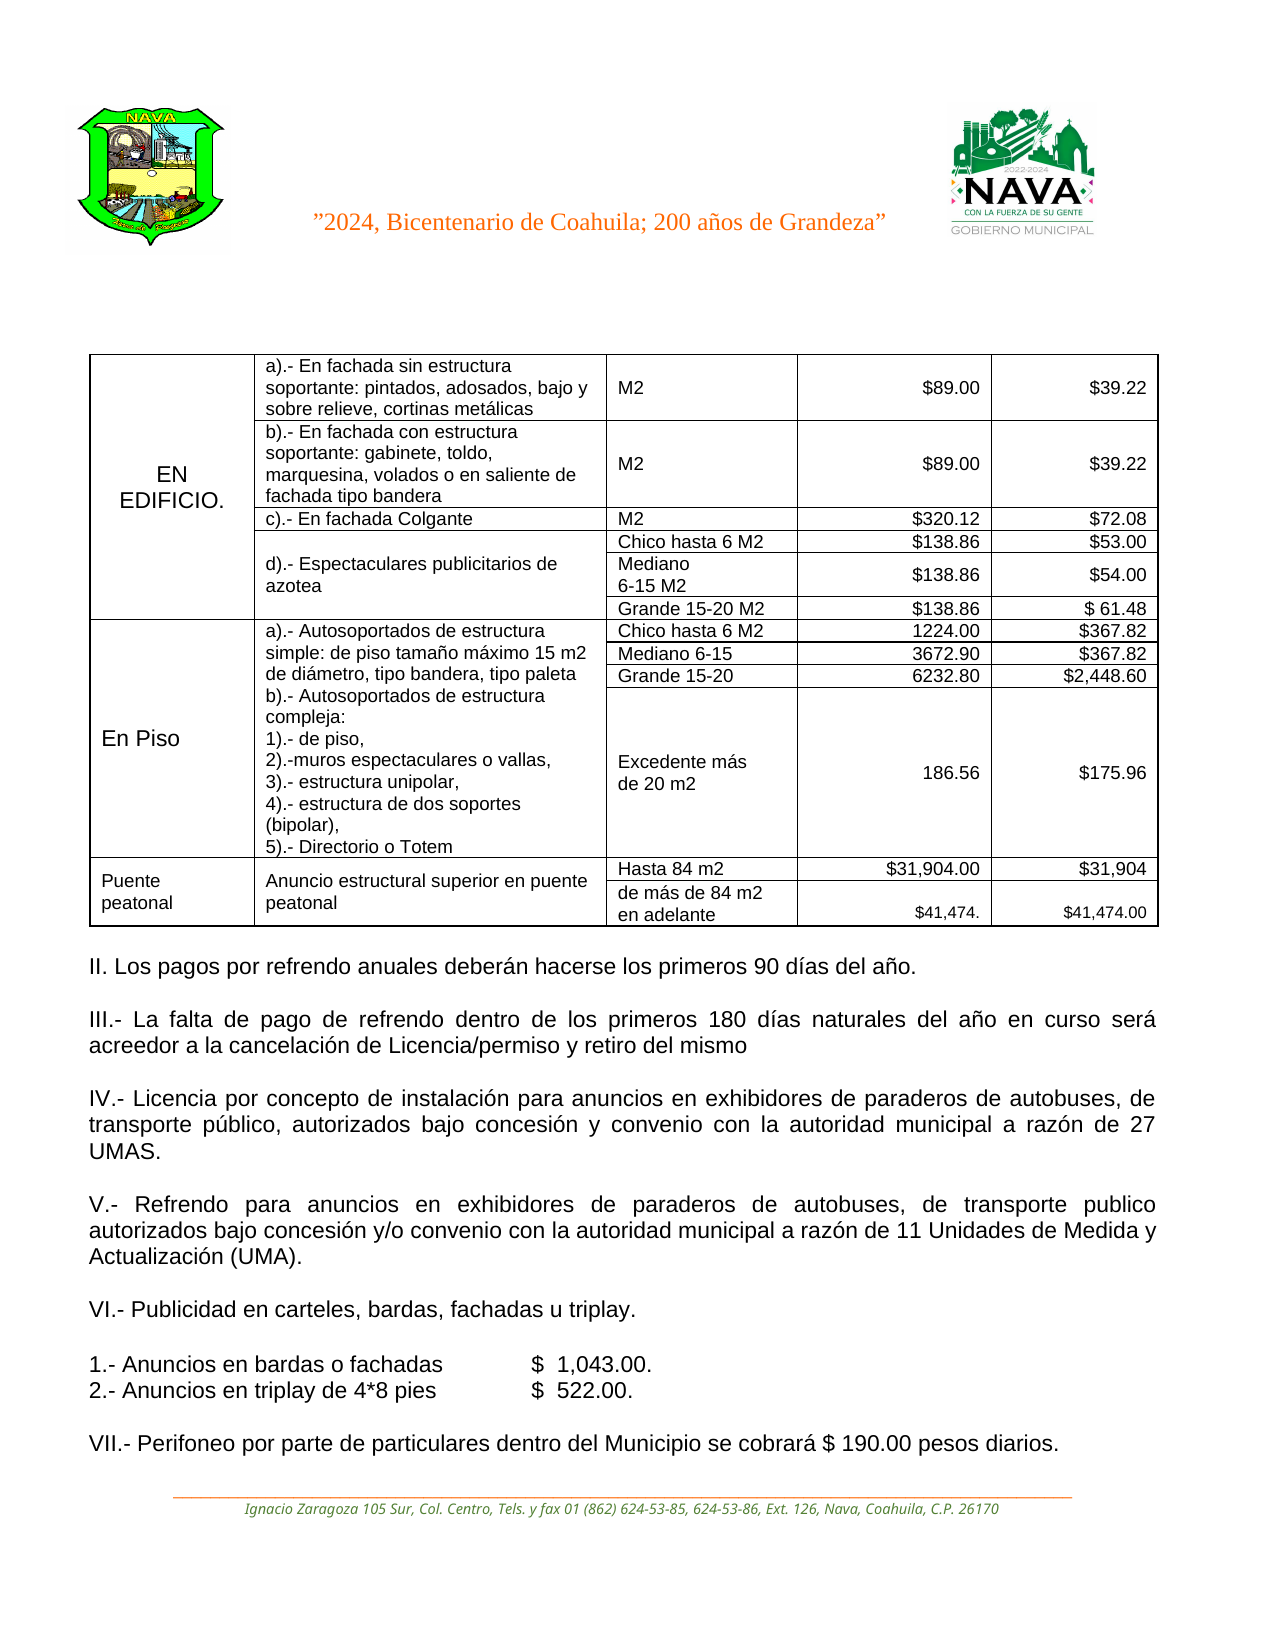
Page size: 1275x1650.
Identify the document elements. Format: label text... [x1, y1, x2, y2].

table_cell a).- En fachada sin estructura soportante: pintados, adosados, bajo y sobre relieve, cortinas metálicas [255, 355, 606, 419]
table_cell $138.86 [798, 531, 991, 552]
table_cell Hasta 84 m2 [607, 858, 797, 880]
table_cell Anuncio estructural superior en puente peatonal [255, 858, 606, 925]
table_cell $2,448.60 [992, 665, 1157, 687]
text III.- La falta de pago de refrendo dentro de los primeros 180 días naturales del año en curso será acreedor a la cancelación de Licencia/permiso y retiro del mismo [89, 1006, 1157, 1059]
table_cell $89.00 [798, 421, 991, 507]
table_cell EN EDIFICIO. [91, 355, 254, 619]
table_cell $138.86 [798, 553, 991, 596]
table_cell a).- Autosoportados de estructura simple: de piso tamaño máximo 15 m2 de diámetro, tipo bandera, tipo paleta b).- Autosoportados de estructura compleja: 1).- de piso, 2).-muros espectaculares o vallas, 3).- estructura unipolar, 4).- estructura de dos soportes (bipolar), 5).- Directorio o Totem [255, 620, 606, 857]
table_cell 1224.00 [798, 620, 991, 641]
table_cell $41,474.00 [992, 881, 1157, 925]
table_cell 186.56 [798, 688, 991, 857]
table_cell 3672.90 [798, 643, 991, 664]
table_cell Grande 15-20 M2 [607, 597, 797, 619]
table_cell b).- En fachada con estructura soportante: gabinete, toldo, marquesina, volados o en saliente de fachada tipo bandera [255, 421, 606, 507]
table_cell $39.22 [992, 421, 1157, 507]
table_cell Excedente más de 20 m2 [607, 688, 797, 857]
table_cell d).- Espectaculares publicitarios de azotea [255, 531, 606, 619]
table_cell $31,904.00 [798, 858, 991, 880]
table_cell $41,474. [798, 881, 991, 925]
table_cell Chico hasta 6 M2 [607, 620, 797, 641]
table_cell $175.96 [992, 688, 1157, 857]
table_cell M2 [607, 508, 797, 529]
table_cell Mediano 6-15 [607, 643, 797, 664]
table_cell Grande 15-20 [607, 665, 797, 687]
text 1.- Anuncios en bardas o fachadas $ 1,043.00. [89, 1351, 1157, 1377]
picture [946, 102, 1097, 237]
text II. Los pagos por refrendo anuales deberán hacerse los primeros 90 días del año. [89, 953, 1157, 980]
table_cell $320.12 [798, 508, 991, 529]
table_cell Mediano 6-15 M2 [607, 553, 797, 596]
text V.- Refrendo para anuncios en exhibidores de paraderos de autobuses, de transporte publico autorizados bajo concesión y/o convenio con la autoridad municipal a razón de 11 Unidades de Medida y Actualización (UMA). [89, 1191, 1157, 1269]
table_cell $39.22 [992, 355, 1157, 419]
table_cell 6232.80 [798, 665, 991, 687]
text 2.- Anuncios en triplay de 4*8 pies $ 522.00. [89, 1377, 1157, 1404]
table_cell $72.08 [992, 508, 1157, 529]
text IV.- Licencia por concepto de instalación para anuncios en exhibidores de paraderos de autobuses, de transporte público, autorizados bajo concesión y convenio con la autoridad municipal a razón de 27 UMAS. [89, 1085, 1157, 1164]
table_cell de más de 84 m2 en adelante [607, 881, 797, 925]
text VII.- Perifoneo por parte de particulares dentro del Municipio se cobrará $ 190.00 pesos diarios. [89, 1430, 1157, 1456]
table_cell $138.86 [798, 597, 991, 619]
table_cell En Piso [91, 620, 254, 857]
picture [64, 105, 232, 255]
table_cell Chico hasta 6 M2 [607, 531, 797, 552]
table_cell $89.00 [798, 355, 991, 419]
table_cell $54.00 [992, 553, 1157, 596]
table_cell M2 [607, 355, 797, 419]
table_cell M2 [607, 421, 797, 507]
text VI.- Publicidad en carteles, bardas, fachadas u triplay. [89, 1296, 1157, 1322]
table_cell $ 61.48 [992, 597, 1157, 619]
table_cell $367.82 [992, 620, 1157, 641]
table_cell Puente peatonal [91, 858, 254, 925]
table_cell $53.00 [992, 531, 1157, 552]
table_cell $367.82 [992, 643, 1157, 664]
table_cell $31,904 [992, 858, 1157, 880]
table_cell c).- En fachada Colgante [255, 508, 606, 529]
